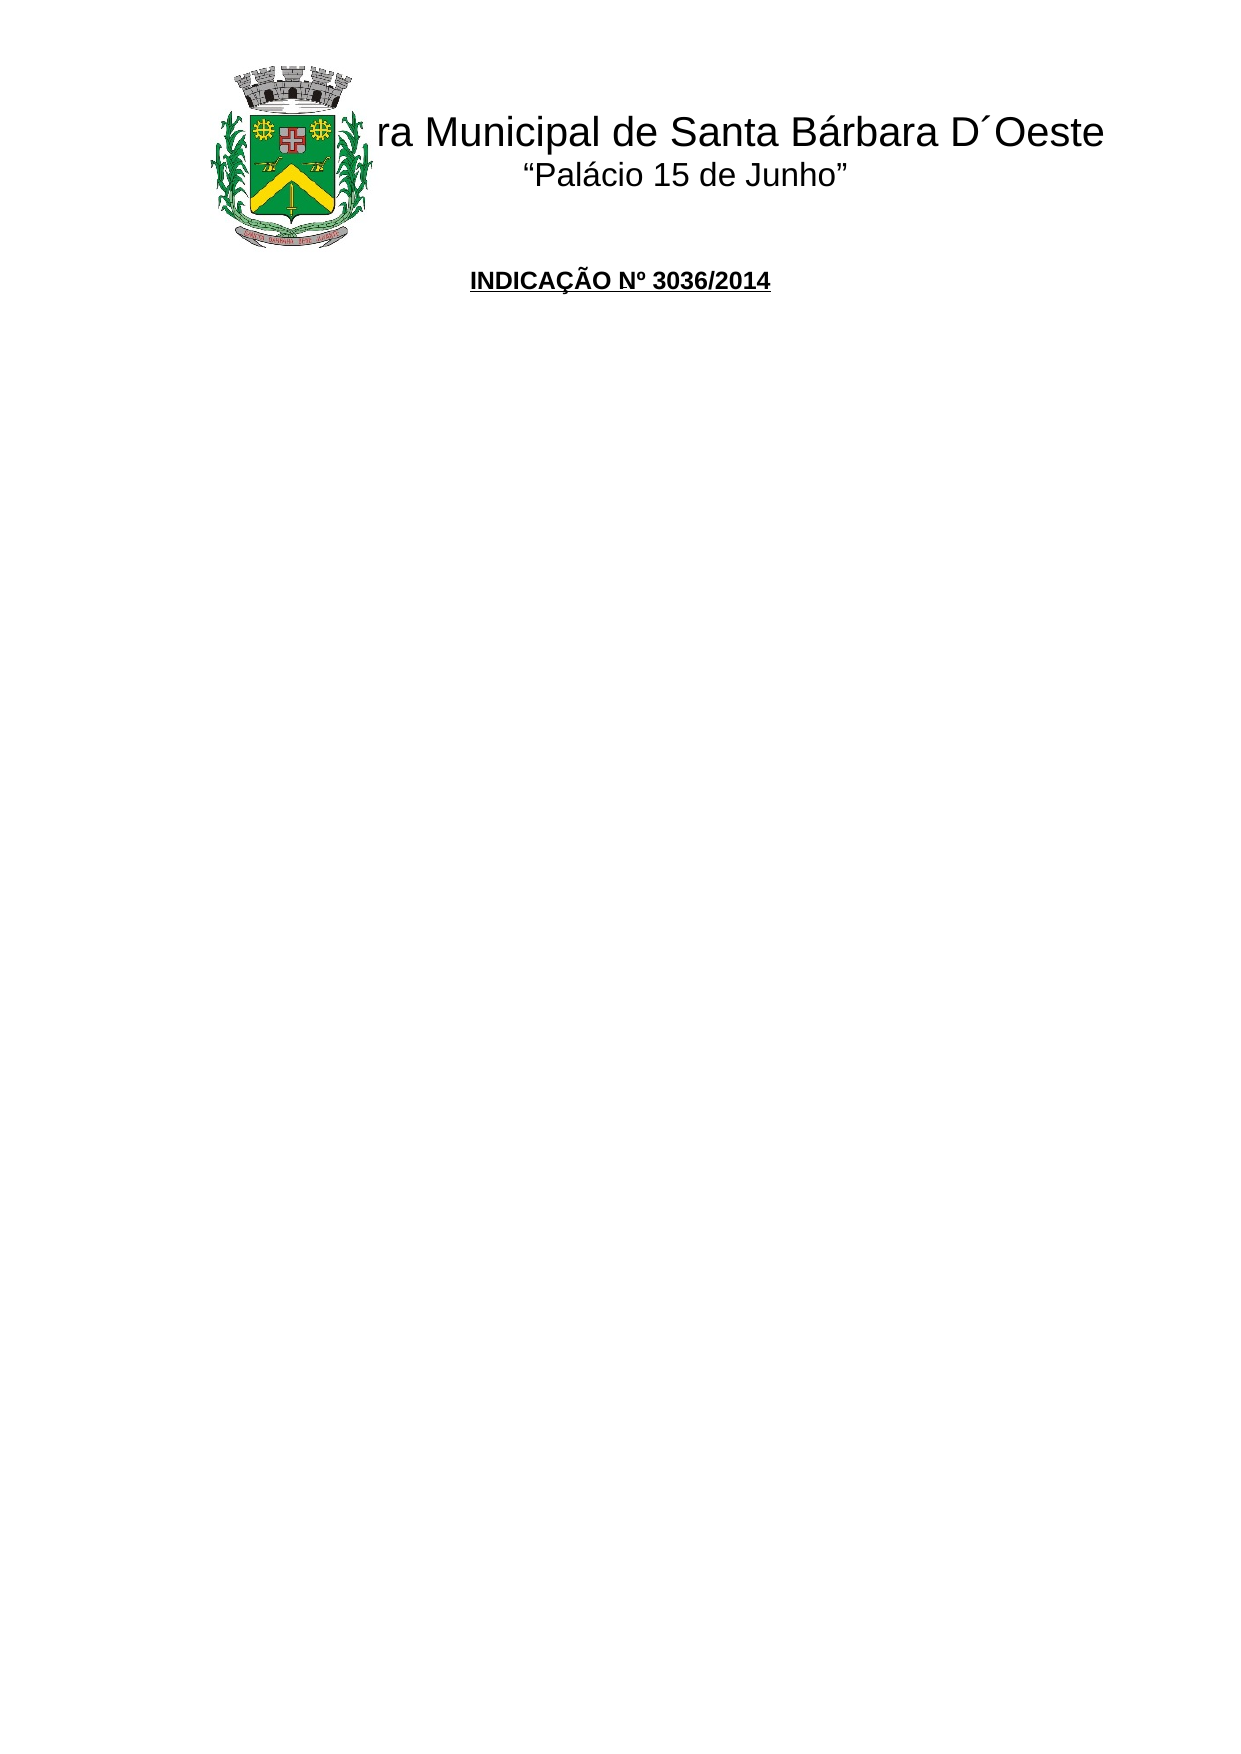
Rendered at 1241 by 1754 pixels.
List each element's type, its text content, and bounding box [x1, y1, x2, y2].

title INDICAÇÃO Nº 3036/2014 [177, 266, 1063, 294]
picture [210, 66, 380, 255]
